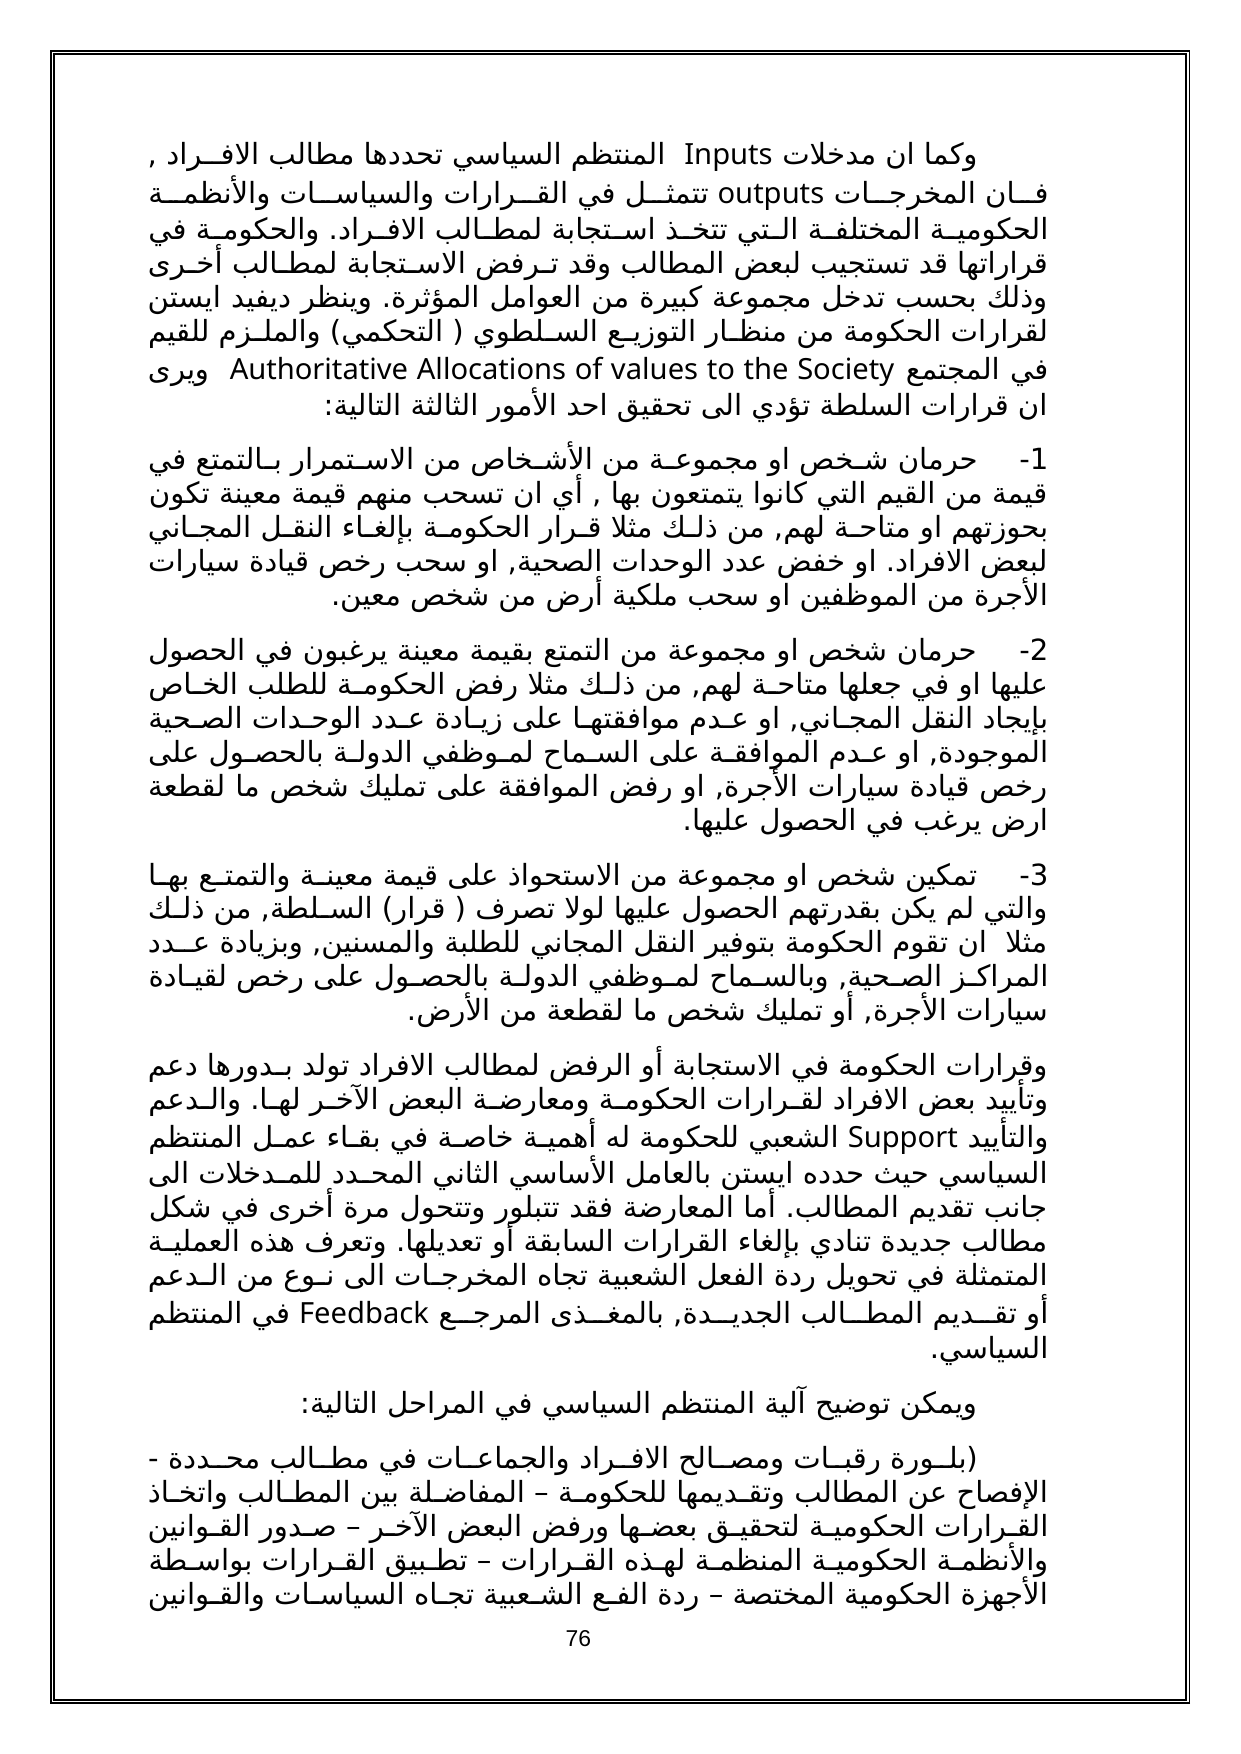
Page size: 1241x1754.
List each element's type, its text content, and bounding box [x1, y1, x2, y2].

text 3- تمكين شخص او مجموعة من الاستحواذ على قيمة معينة والتمتع بها والتي لم يكن بقدرتهم الحصول عليها لولا تصرف ( قرار) السلطة, من ذلك مثلا ان تقوم الحكومة بتوفير النقل المجاني للطلبة والمسنين, وبزيادة عدد المراكز الصحية, وبالسماح لموظفي الدولة بالحصول على رخص لقيادة سيارات الأجرة, أو تمليك شخص ما لقطعة من الأرض. [148, 858, 1048, 1028]
text وقرارات الحكومة في الاستجابة أو الرفض لمطالب الافراد تولد بدورها دعم وتأييد بعض الافراد لقرارات الحكومة ومعارضة البعض الآخر لها. والدعم والتأييد Support الشعبي للحكومة له أهمية خاصة في بقاء عمل المنتظم السياسي حيث حدده ايستن بالعامل الأساسي الثاني المحدد للمدخلات الى جانب تقديم المطالب. أما المعارضة فقد تتبلور وتتحول مرة أخرى في شكل مطالب جديدة تنادي بإلغاء القرارات السابقة أو تعديلها. وتعرف هذه العملية المتمثلة في تحويل ردة الفعل الشعبية تجاه المخرجات الى نوع من الدعم أو تقديم المطالب الجديدة, بالمغذى المرجع Feedback في المنتظم السياسي. [148, 1048, 1048, 1366]
text ويمكن توضيح آلية المنتظم السياسي في المراحل التالية: [148, 1386, 1048, 1420]
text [148, 1441, 1048, 1611]
text 1- حرمان شخص او مجموعة من الأشخاص من الاستمرار بالتمتع في قيمة من القيم التي كانوا يتمتعون بها , أي ان تسحب منهم قيمة معينة تكون بحوزتهم او متاحة لهم, من ذلك مثلا قرار الحكومة بإلغاء النقل المجاني لبعض الافراد. او خفض عدد الوحدات الصحية, او سحب رخص قيادة سيارات الأجرة من الموظفين او سحب ملكية أرض من شخص معين. [148, 443, 1048, 612]
text 2- حرمان شخص او مجموعة من التمتع بقيمة معينة يرغبون في الحصول عليها او في جعلها متاحة لهم, من ذلك مثلا رفض الحكومة للطلب الخاص بإيجاد النقل المجاني, او عدم موافقتها على زيادة عدد الوحدات الصحية الموجودة, او عدم الموافقة على السماح لموظفي الدولة بالحصول على رخص قيادة سيارات الأجرة, او رفض الموافقة على تمليك شخص ما لقطعة ارض يرغب في الحصول عليها. [148, 633, 1048, 837]
text وكما ان مدخلات Inputs المنتظم السياسي تحددها مطالب الافراد , فان المخرجات outputs تتمثل في القرارات والسياسات والأنظمة الحكومية المختلفة التي تتخذ استجابة لمطالب الافراد. والحكومة في قراراتها قد تستجيب لبعض المطالب وقد ترفض الاستجابة لمطالب أخرى وذلك بحسب تدخل مجموعة كبيرة من العوامل المؤثرة. وينظر ديفيد ايستن لقرارات الحكومة من منظار التوزيع السلطوي ( التحكمي) والملزم للقيم في المجتمع Authoritative Allocations of values to the Society ويرى ان قرارات السلطة تؤدي الى تحقيق احد الأمور الثالثة التالية: [148, 133, 1048, 422]
